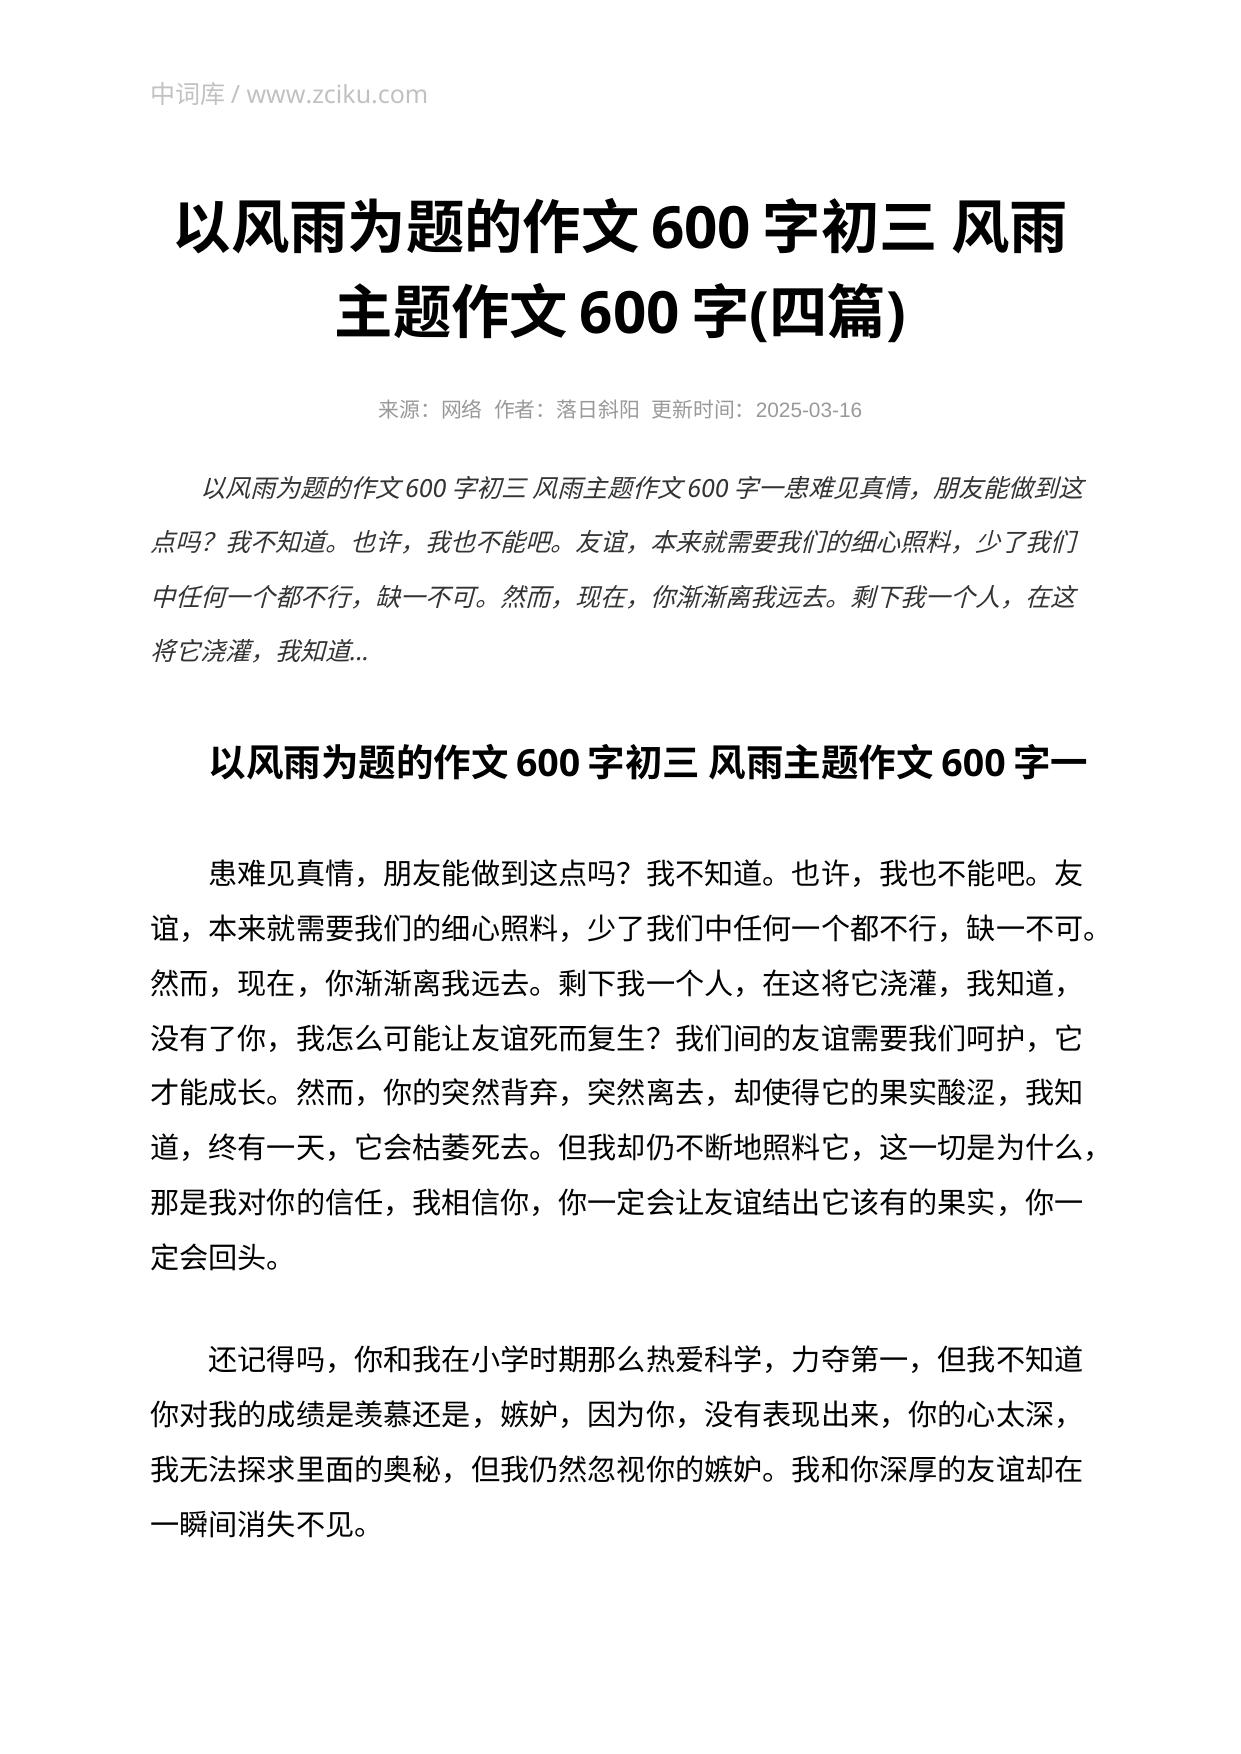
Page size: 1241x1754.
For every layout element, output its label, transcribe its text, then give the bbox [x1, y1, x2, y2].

text 还记得吗，你和我在小学时期那么热爱科学，力夺第一，但我不知道你对我的成绩是羡慕还是，嫉妒，因为你，没有表现出来，你的心太深，我无法探求里面的奥秘，但我仍然忽视你的嫉妒。我和你深厚的友谊却在一瞬间消失不见。 [150, 1337, 1090, 1543]
text 患难见真情，朋友能做到这点吗？我不知道。也许，我也不能吧。友谊，本来就需要我们的细心照料，少了我们中任何一个都不行，缺一不可。然而，现在，你渐渐离我远去。剩下我一个人，在这将它浇灌，我知道，没有了你，我怎么可能让友谊死而复生？我们间的友谊需要我们呵护，它才能成长。然而，你的突然背弃，突然离去，却使得它的果实酸涩，我知道，终有一天，它会枯萎死去。但我却仍不断地照料它，这一切是为什么，那是我对你的信任，我相信你，你一定会让友谊结出它该有的果实，你一定会回头。 [150, 851, 1090, 1277]
text 以风雨为题的作文600字初三 风雨主题作文600字一 [150, 733, 1090, 787]
subtitle 以风雨为题的作文600字初三 风雨主题作文600字(四篇) [150, 181, 1090, 351]
text 来源：网络 作者：落日斜阳 更新时间：2025-03-16 [150, 398, 1090, 422]
text 以风雨为题的作文600字初三 风雨主题作文600字一患难见真情，朋友能做到这点吗？我不知道。也许，我也不能吧。友谊，本来就需要我们的细心照料，少了我们中任何一个都不行，缺一不可。然而，现在，你渐渐离我远去。剩下我一个人，在这将它浇灌，我知道... [150, 468, 1090, 668]
